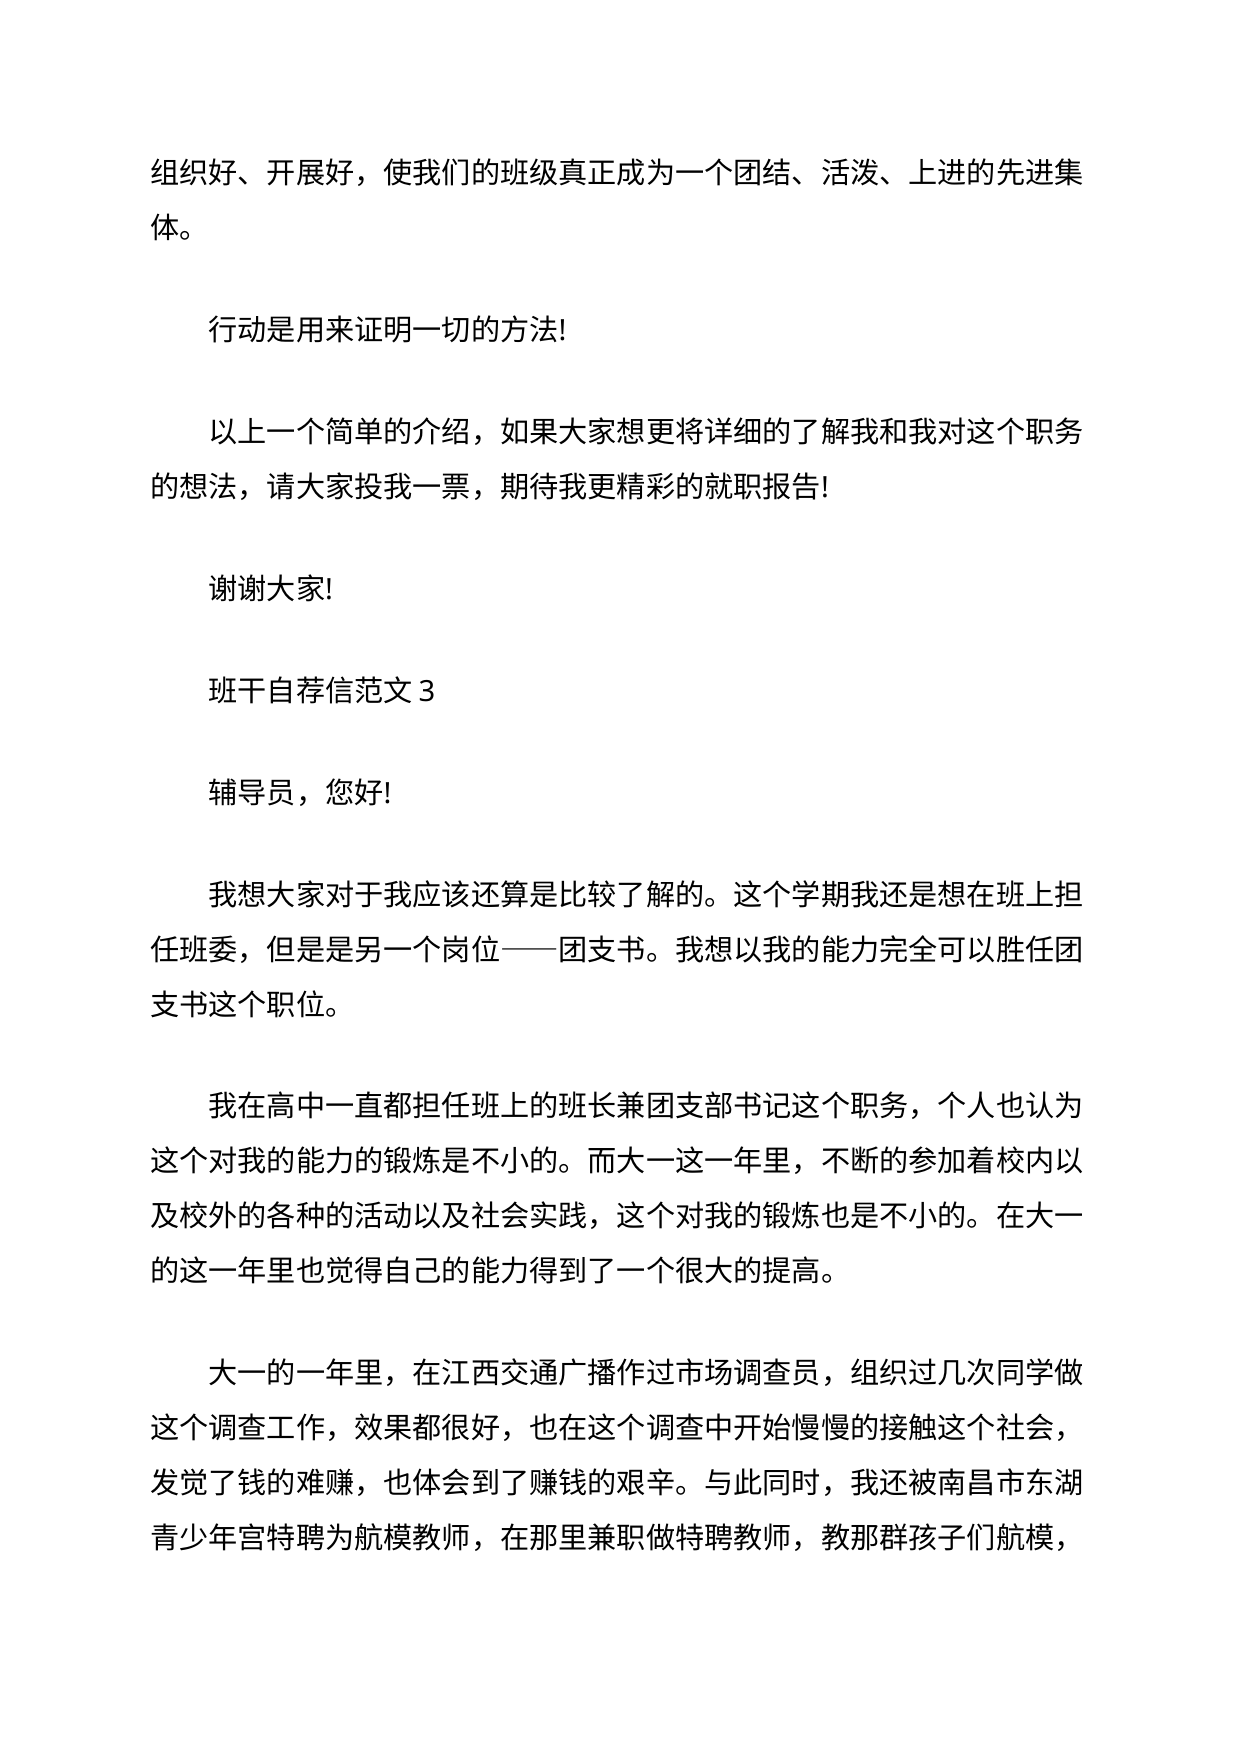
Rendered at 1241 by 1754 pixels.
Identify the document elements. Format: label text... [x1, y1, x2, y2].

text 我在高中一直都担任班上的班长兼团支部书记这个职务，个人也认为这个对我的能力的锻炼是不小的。而大一这一年里，不断的参加着校内以及校外的各种的活动以及社会实践，这个对我的锻炼也是不小的。在大一的这一年里也觉得自己的能力得到了一个很大的提高。 [150, 1083, 1090, 1290]
text 行动是用来证明一切的方法! [150, 307, 1090, 349]
text 以上一个简单的介绍，如果大家想更将详细的了解我和我对这个职务的想法，请大家投我一票，期待我更精彩的就职报告! [150, 409, 1090, 506]
text 谢谢大家! [150, 566, 1090, 608]
text 班干自荐信范文3 [150, 667, 1090, 710]
text 辅导员，您好! [150, 769, 1090, 812]
text 我想大家对于我应该还算是比较了解的。这个学期我还是想在班上担任班委，但是是另一个岗位——团支书。我想以我的能力完全可以胜任团支书这个职位。 [150, 871, 1090, 1023]
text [150, 1349, 1090, 1556]
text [150, 150, 1090, 247]
